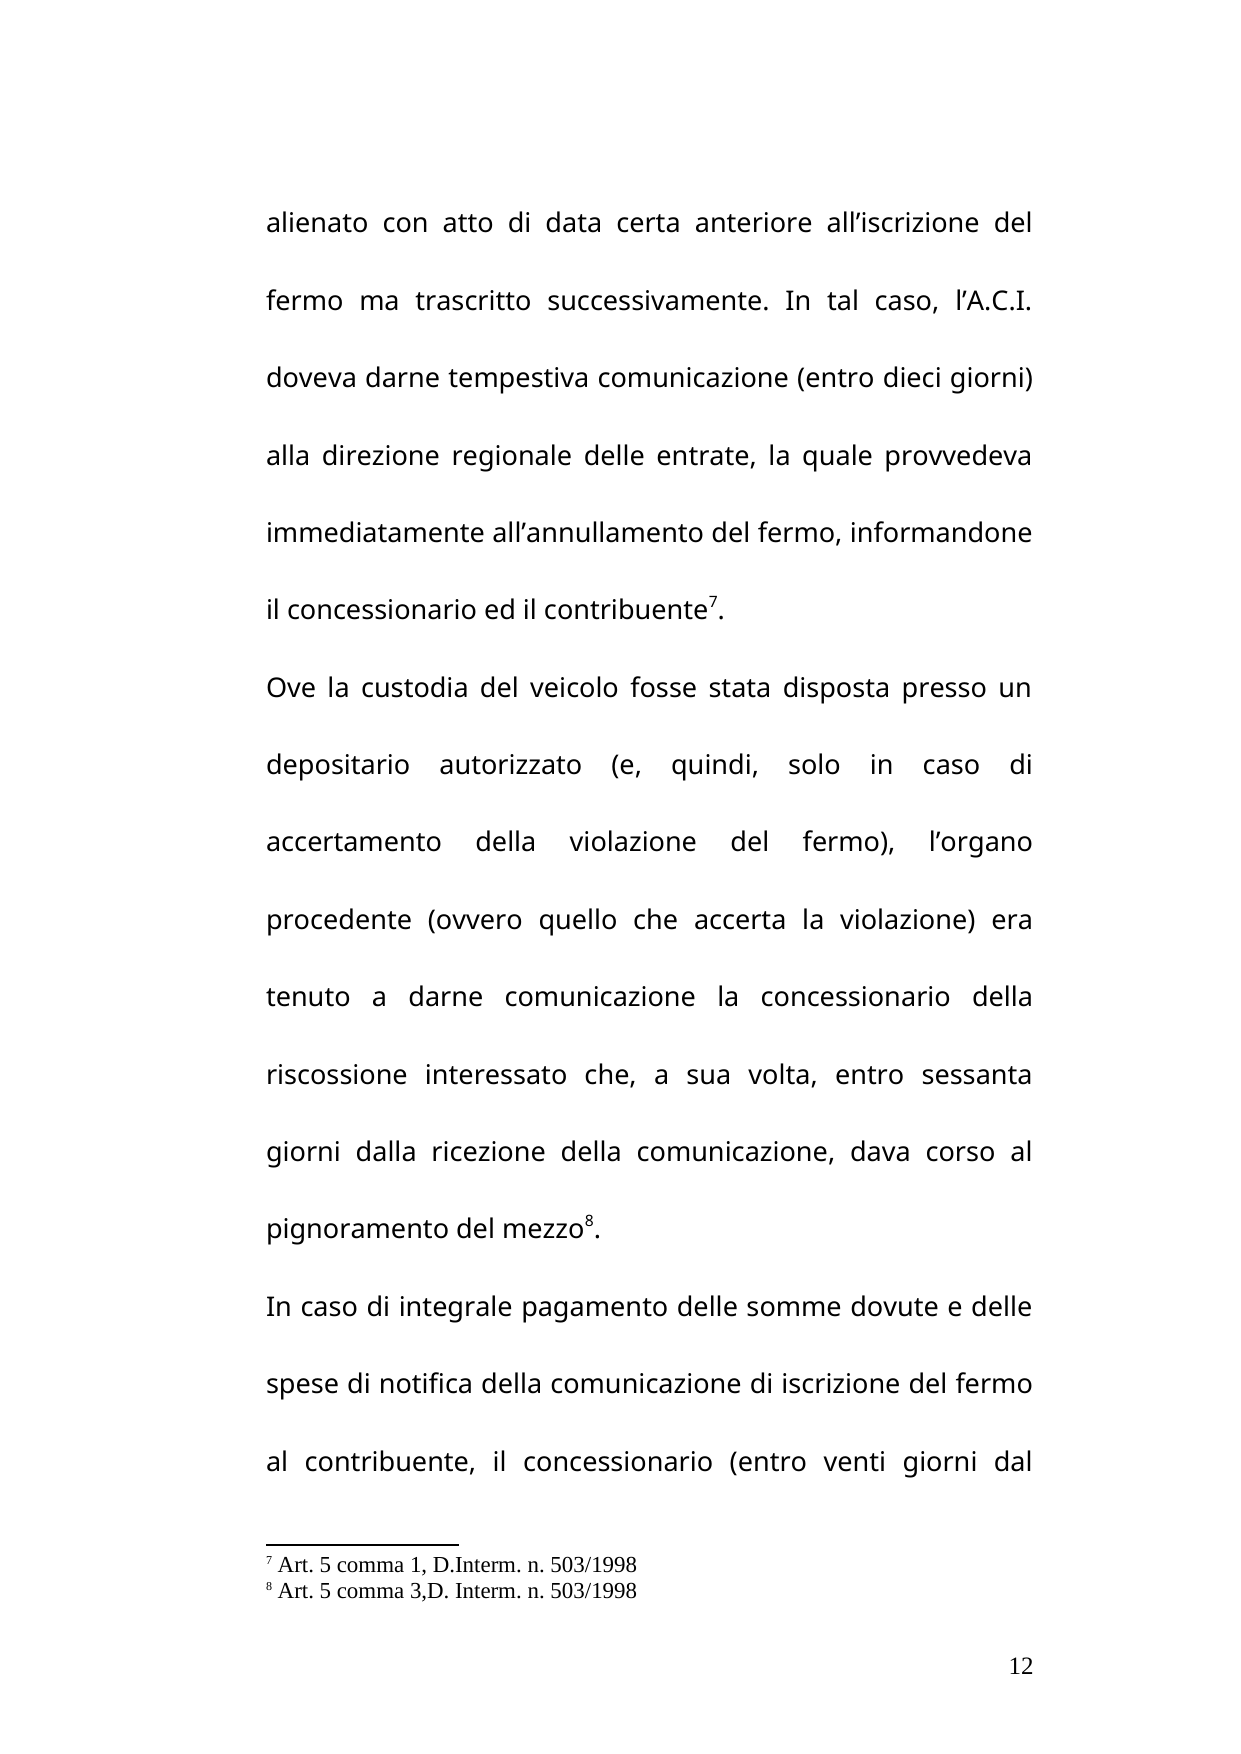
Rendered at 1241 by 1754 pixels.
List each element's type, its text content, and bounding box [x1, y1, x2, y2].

text Ove la custodia del veicolo fosse stata disposta presso un depositario autorizzato (e, quindi, solo in caso di accertamento della violazione del fermo), l’organo procedente (ovvero quello che accerta la violazione) era tenuto a darne comunicazione la concessionario della riscossione interessato che, a sua volta, entro sessanta giorni dalla ricezione della comunicazione, dava corso al pignoramento del mezzo. [266, 668, 1033, 1247]
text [266, 1287, 1033, 1479]
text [266, 204, 1033, 628]
